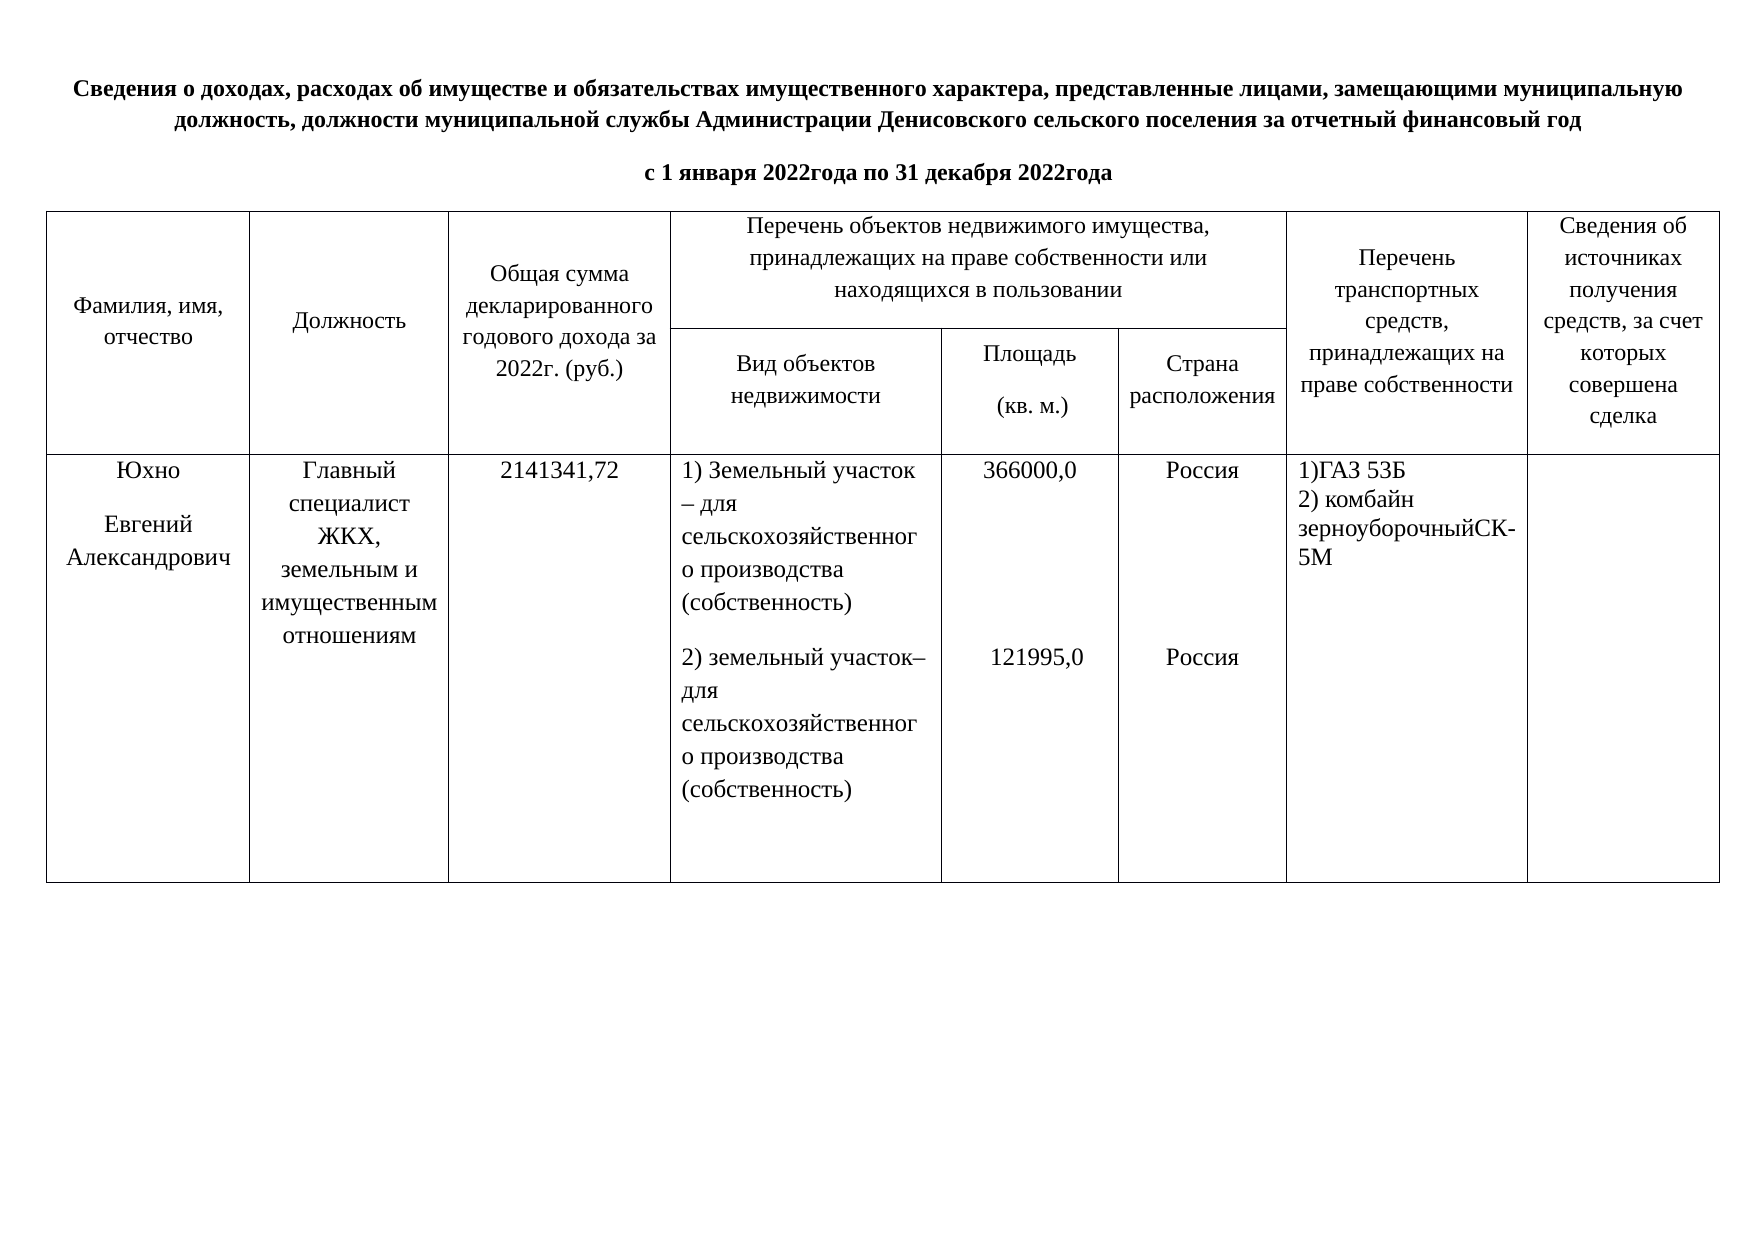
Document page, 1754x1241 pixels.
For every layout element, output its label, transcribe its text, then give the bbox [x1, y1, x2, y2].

table_header Должность [250, 212, 448, 454]
table_cell [1528, 455, 1719, 882]
table_cell Россия [1119, 641, 1286, 882]
table_cell 2) земельный участок– для сельскохозяйственного производства (собственность) [671, 641, 941, 882]
text с 1 января 2022года по 31 декабря 2022года [59, 158, 1698, 186]
table_cell Площадь (кв. м.) [942, 329, 1118, 454]
table_cell 2141341,72 [449, 455, 670, 882]
table_cell Юхно Евгений Александрович [47, 455, 249, 882]
table_header Общая сумма декларированного годового дохода за 2022г. (руб.) [449, 212, 670, 454]
table_cell Главный специалист ЖКХ, земельным и имущественным отношениям [250, 455, 448, 882]
table_header Перечень объектов недвижимого имущества, принадлежащих на праве собственности или находящихся в пользовании [671, 212, 1286, 328]
table_header Фамилия, имя, отчество [47, 212, 249, 454]
table_cell 1)ГАЗ 53Б 2) комбайн зерноуборочныйСК-5М [1287, 455, 1527, 882]
text Сведения о доходах, расходах об имуществе и обязательствах имущественного характера, представленные лицами, замещающими муниципальную должность, должности муниципальной службы Администрации Денисовского сельского поселения за отчетный финансовый год [59, 74, 1698, 133]
table_cell Страна расположения [1119, 329, 1286, 454]
table_cell 121995,0 [942, 641, 1118, 882]
table_cell 1) Земельный участок – для сельскохозяйственного производства (собственность) [671, 455, 941, 641]
table_cell Россия [1119, 455, 1286, 641]
table_header Сведения об источниках получения средств, за счет которых совершена сделка [1528, 212, 1719, 454]
table_header Перечень транспортных средств, принадлежащих на праве собственности [1287, 212, 1527, 454]
table_cell 366000,0 [942, 455, 1118, 641]
table_cell Вид объектов недвижимости [671, 329, 941, 454]
